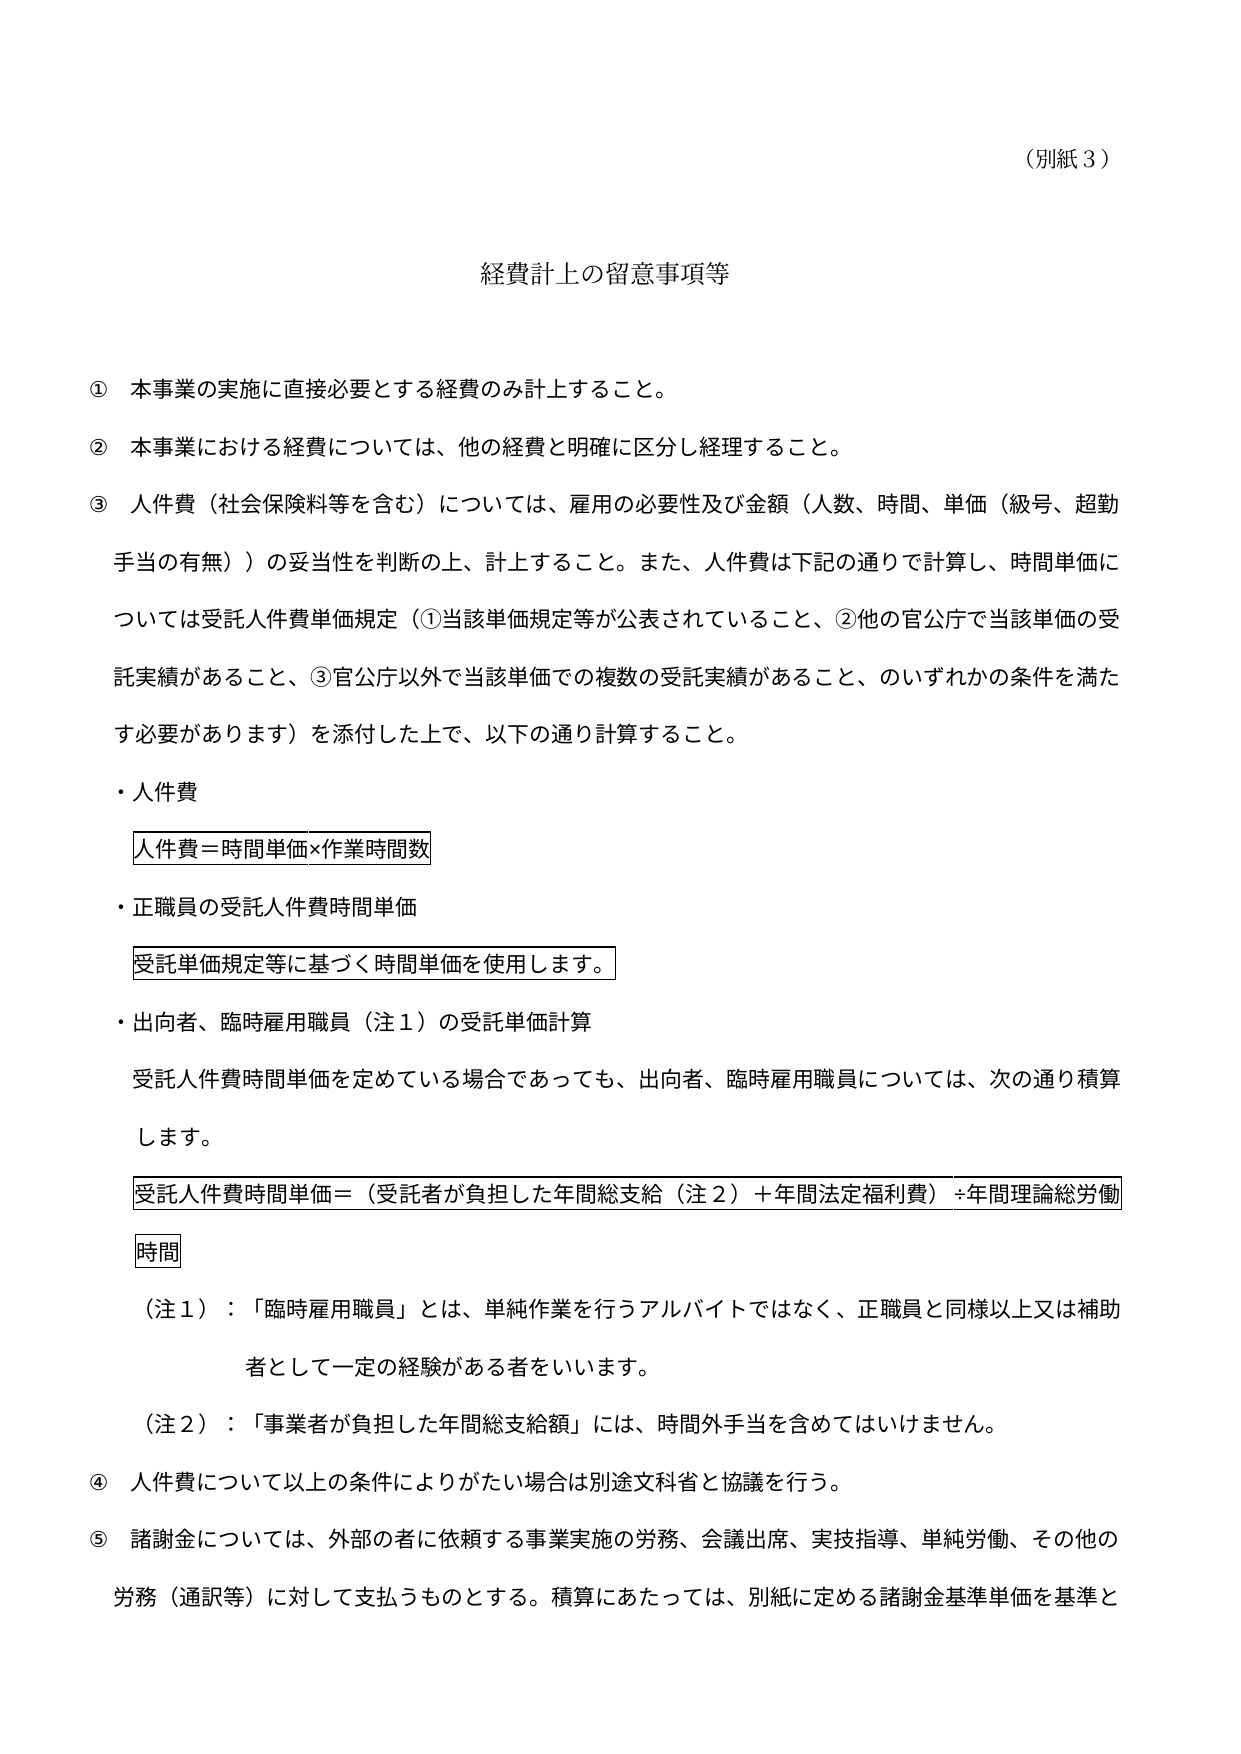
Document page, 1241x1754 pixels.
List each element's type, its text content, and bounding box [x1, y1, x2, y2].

text 受託人件費時間単価＝（受託者が負担した年間総支給（注２）＋年間法定福利費）÷年間理論総労働時間 [89, 1164, 1122, 1279]
text 人件費＝時間単価×作業時間数 [89, 819, 1122, 877]
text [89, 1509, 1122, 1624]
text ② 本事業における経費については、他の経費と明確に区分し経理すること。 [89, 417, 1122, 474]
text ① 本事業の実施に直接必要とする経費のみ計上すること。 [89, 359, 1122, 417]
text （注２）：「事業者が負担した年間総支給額」には、時間外手当を含めてはいけません。 [89, 1394, 1122, 1452]
text 受託人件費時間単価を定めている場合であっても、出向者、臨時雇用職員については、次の通り積算します。 [89, 1049, 1122, 1164]
text ④ 人件費について以上の条件によりがたい場合は別途文科省と協議を行う。 [89, 1452, 1122, 1509]
text 受託単価規定等に基づく時間単価を使用します。 [89, 934, 1122, 992]
text ・人件費 [89, 762, 1122, 819]
text ③ 人件費（社会保険料等を含む）については、雇用の必要性及び金額（人数、時間、単価（級号、超勤手当の有無））の妥当性を判断の上、計上すること。また、人件費は下記の通りで計算し、時間単価については受託人件費単価規定（①当該単価規定等が公表されていること、②他の官公庁で当該単価の受託実績があること、③官公庁以外で当該単価での複数の受託実績があること、のいずれかの条件を満たす必要があります）を添付した上で、以下の通り計算すること。 [89, 474, 1122, 762]
text ・出向者、臨時雇用職員（注１）の受託単価計算 [89, 992, 1122, 1049]
text （注１）：「臨時雇用職員」とは、単純作業を行うアルバイトではなく、正職員と同様以上又は補助者として一定の経験がある者をいいます。 [89, 1279, 1122, 1394]
text （別紙３） [89, 129, 1122, 187]
text ・正職員の受託人件費時間単価 [111, 877, 1122, 934]
text 経費計上の留意事項等 [89, 244, 1122, 302]
